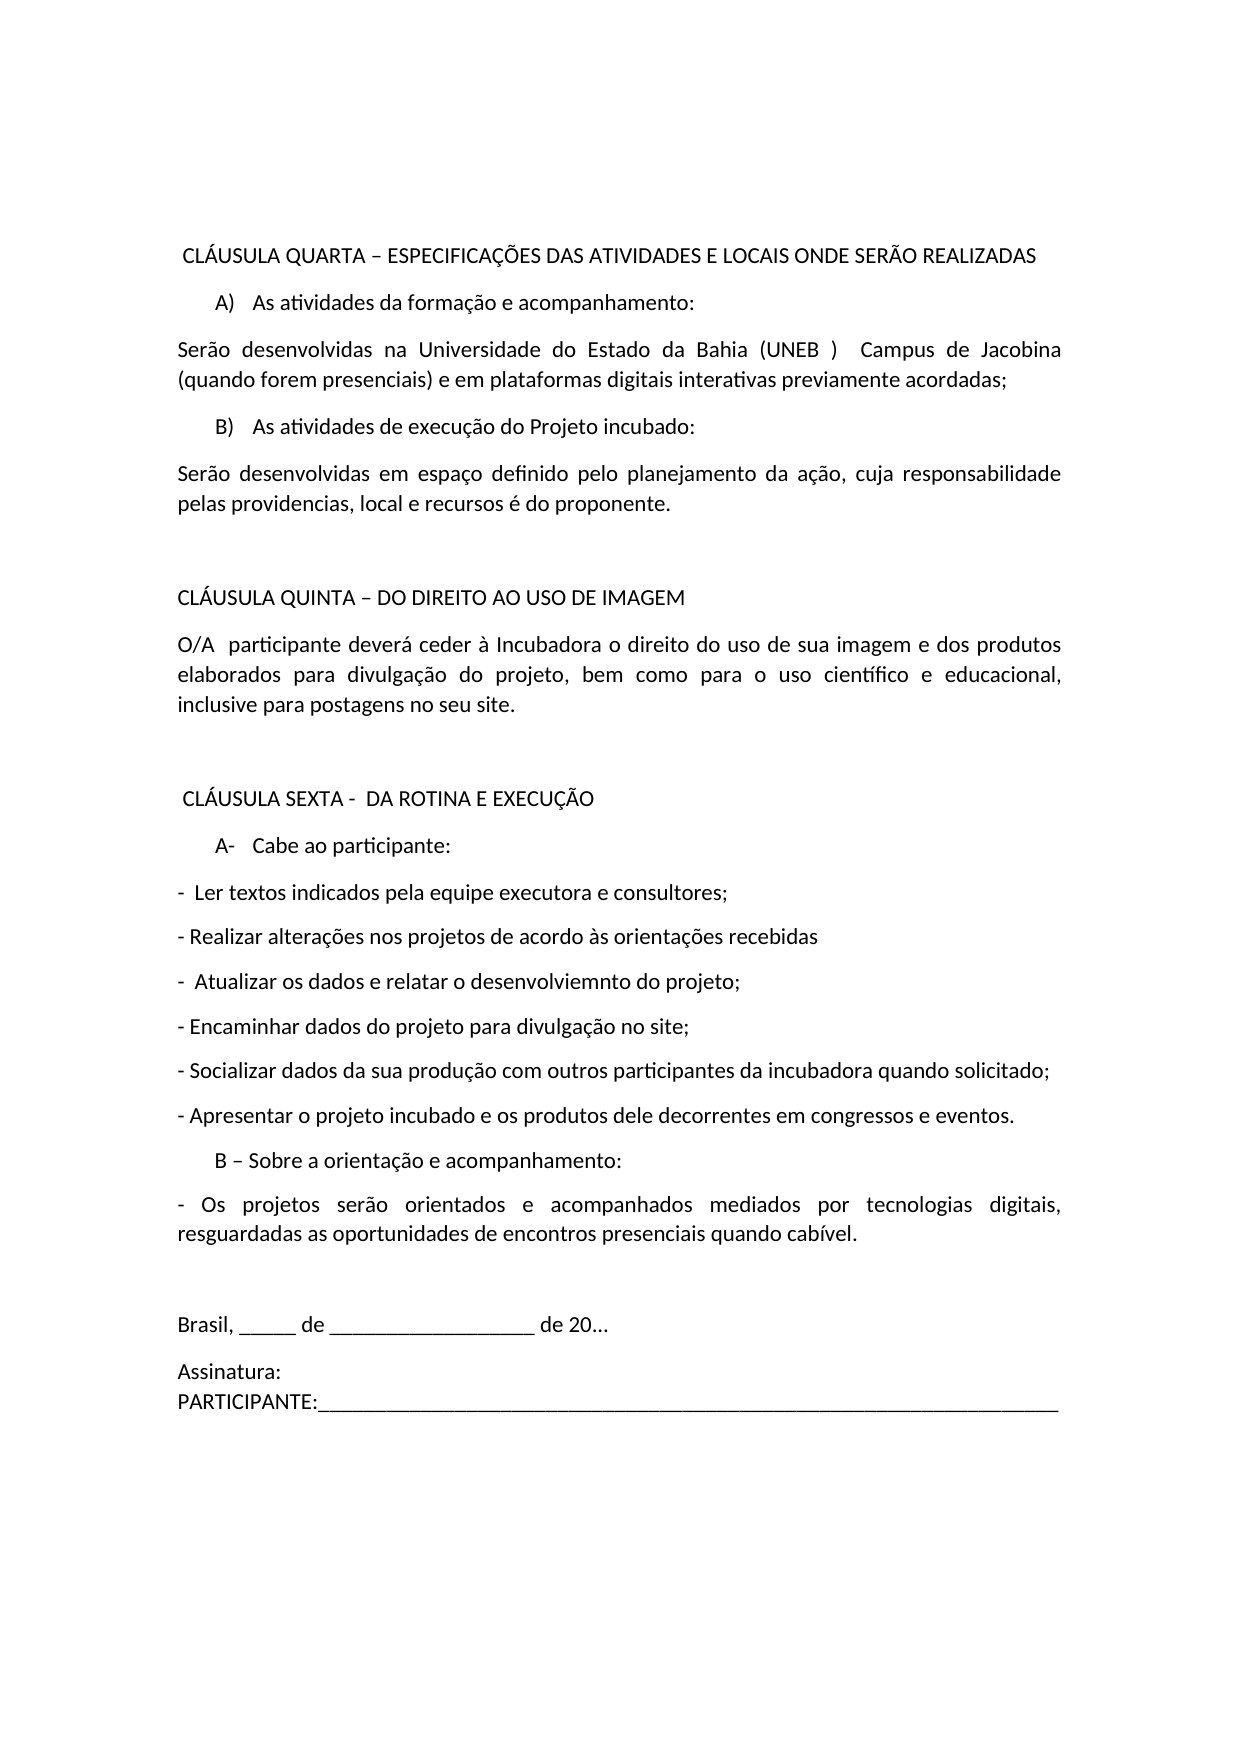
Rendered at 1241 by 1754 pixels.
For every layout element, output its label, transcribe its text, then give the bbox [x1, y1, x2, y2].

list Cabe ao participante: [215, 831, 1063, 859]
text Assinatura: PARTICIPANTE:_________________________________________________________________ [177, 1357, 1063, 1415]
list As atividades da formação e acompanhamento: [215, 288, 1063, 316]
text CLÁUSULA QUARTA – ESPECIFICAÇÕES DAS ATIVIDADES E LOCAIS ONDE SERÃO REALIZADAS [177, 241, 1063, 269]
text - Encaminhar dados do projeto para divulgação no site; [177, 1012, 1063, 1040]
text Serão desenvolvidas na Universidade do Estado da Bahia (UNEB ) Campus de Jacobina (quando forem presenciais) e em plataformas digitais interativas previamente acordadas; [177, 335, 1063, 393]
text - Socializar dados da sua produção com outros participantes da incubadora quando solicitado; [177, 1057, 1063, 1084]
text - Os projetos serão orientados e acompanhados mediados por tecnologias digitais, resguardadas as oportunidades de encontros presenciais quando cabível. [177, 1191, 1063, 1247]
text - Ler textos indicados pela equipe executora e consultores; [177, 878, 1063, 906]
text CLÁUSULA SEXTA - DA ROTINA E EXECUÇÃO [177, 784, 1063, 812]
text Serão desenvolvidas em espaço definido pelo planejamento da ação, cuja responsabilidade pelas providencias, local e recursos é do proponente. [177, 459, 1063, 517]
text CLÁUSULA QUINTA – DO DIREITO AO USO DE IMAGEM [177, 583, 1063, 611]
list As atividades de execução do Projeto incubado: [215, 412, 1063, 440]
text B – Sobre a orientação e acompanhamento: [214, 1146, 1063, 1174]
text O/A participante deverá ceder à Incubadora o direito do uso de sua imagem e dos produtos elaborados para divulgação do projeto, bem como para o uso científico e educacional, inclusive para postagens no seu site. [177, 630, 1063, 718]
text Brasil, _____ de __________________ de 20... [177, 1310, 1063, 1338]
text - Apresentar o projeto incubado e os produtos dele decorrentes em congressos e eventos. [177, 1101, 1063, 1129]
text - Atualizar os dados e relatar o desenvolviemnto do projeto; [177, 967, 1063, 995]
text - Realizar alterações nos projetos de acordo às orientações recebidas [177, 922, 1063, 951]
